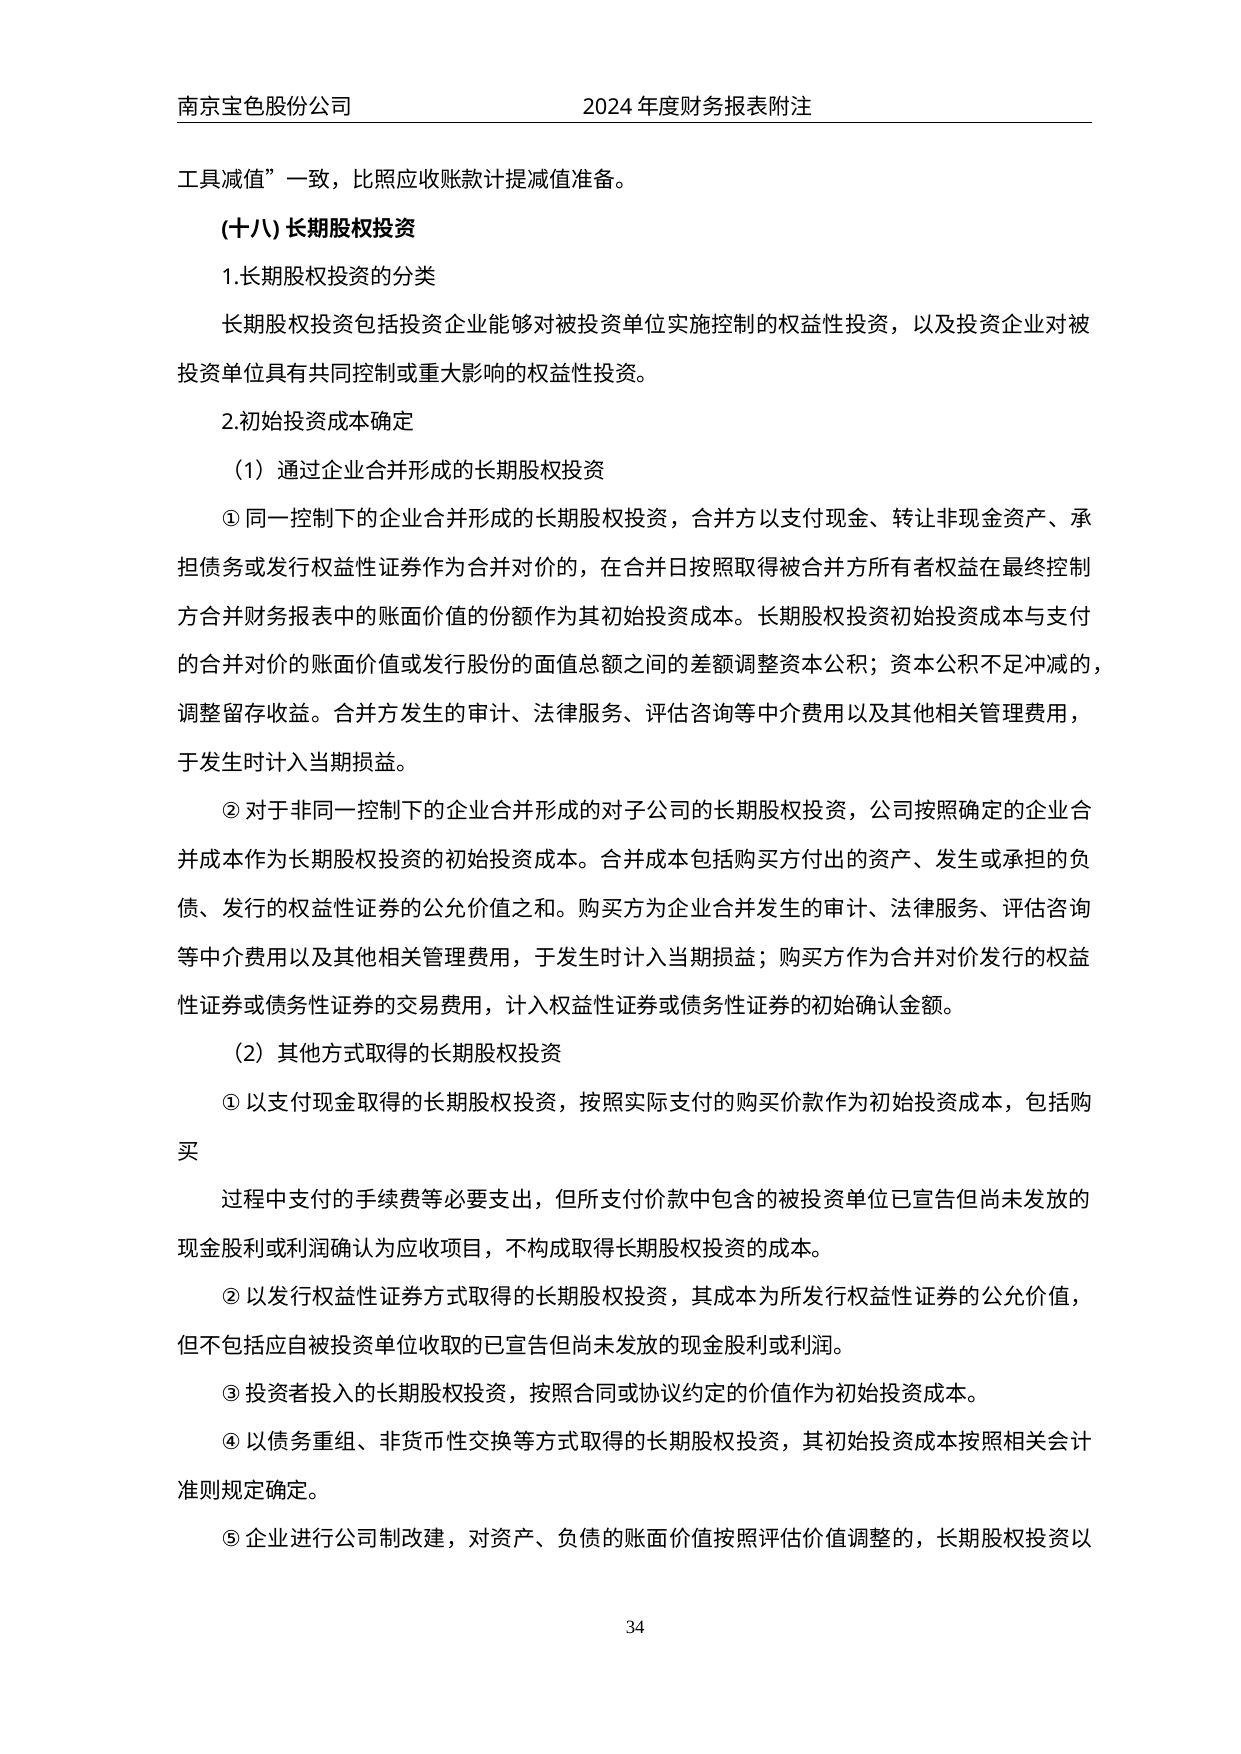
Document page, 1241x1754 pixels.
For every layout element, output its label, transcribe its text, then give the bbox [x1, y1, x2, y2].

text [177, 1521, 1092, 1554]
text （1）通过企业合并形成的长期股权投资 [177, 452, 1092, 485]
text ①同一控制下的企业合并形成的长期股权投资，合并方以支付现金、转让非现金资产、承担债务或发行权益性证券作为合并对价的，在合并日按照取得被合并方所有者权益在最终控制方合并财务报表中的账面价值的份额作为其初始投资成本。长期股权投资初始投资成本与支付的合并对价的账面价值或发行股份的面值总额之间的差额调整资本公积；资本公积不足冲减的，调整留存收益。合并方发生的审计、法律服务、评估咨询等中介费用以及其他相关管理费用，于发生时计入当期损益。 [177, 501, 1092, 777]
text 1.长期股权投资的分类 [177, 259, 1092, 291]
text ③投资者投入的长期股权投资，按照合同或协议约定的价值作为初始投资成本。 [177, 1376, 1092, 1408]
text 长期股权投资包括投资企业能够对被投资单位实施控制的权益性投资，以及投资企业对被投资单位具有共同控制或重大影响的权益性投资。 [177, 307, 1092, 388]
text ①以支付现金取得的长期股权投资，按照实际支付的购买价款作为初始投资成本，包括购买 [177, 1084, 1092, 1166]
list 长期股权投资 [177, 210, 1092, 243]
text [177, 162, 1092, 194]
text 2.初始投资成本确定 [177, 404, 1092, 437]
text （2）其他方式取得的长期股权投资 [177, 1036, 1092, 1069]
text 过程中支付的手续费等必要支出，但所支付价款中包含的被投资单位已宣告但尚未发放的现金股利或利润确认为应收项目，不构成取得长期股权投资的成本。 [177, 1182, 1092, 1263]
text ②对于非同一控制下的企业合并形成的对子公司的长期股权投资，公司按照确定的企业合并成本作为长期股权投资的初始投资成本。合并成本包括购买方付出的资产、发生或承担的负债、发行的权益性证券的公允价值之和。购买方为企业合并发生的审计、法律服务、评估咨询等中介费用以及其他相关管理费用，于发生时计入当期损益；购买方作为合并对价发行的权益性证券或债务性证券的交易费用，计入权益性证券或债务性证券的初始确认金额。 [177, 793, 1092, 1020]
text ④以债务重组、非货币性交换等方式取得的长期股权投资，其初始投资成本按照相关会计准则规定确定。 [177, 1424, 1092, 1505]
text ②以发行权益性证券方式取得的长期股权投资，其成本为所发行权益性证券的公允价值，但不包括应自被投资单位收取的已宣告但尚未发放的现金股利或利润。 [177, 1279, 1092, 1360]
